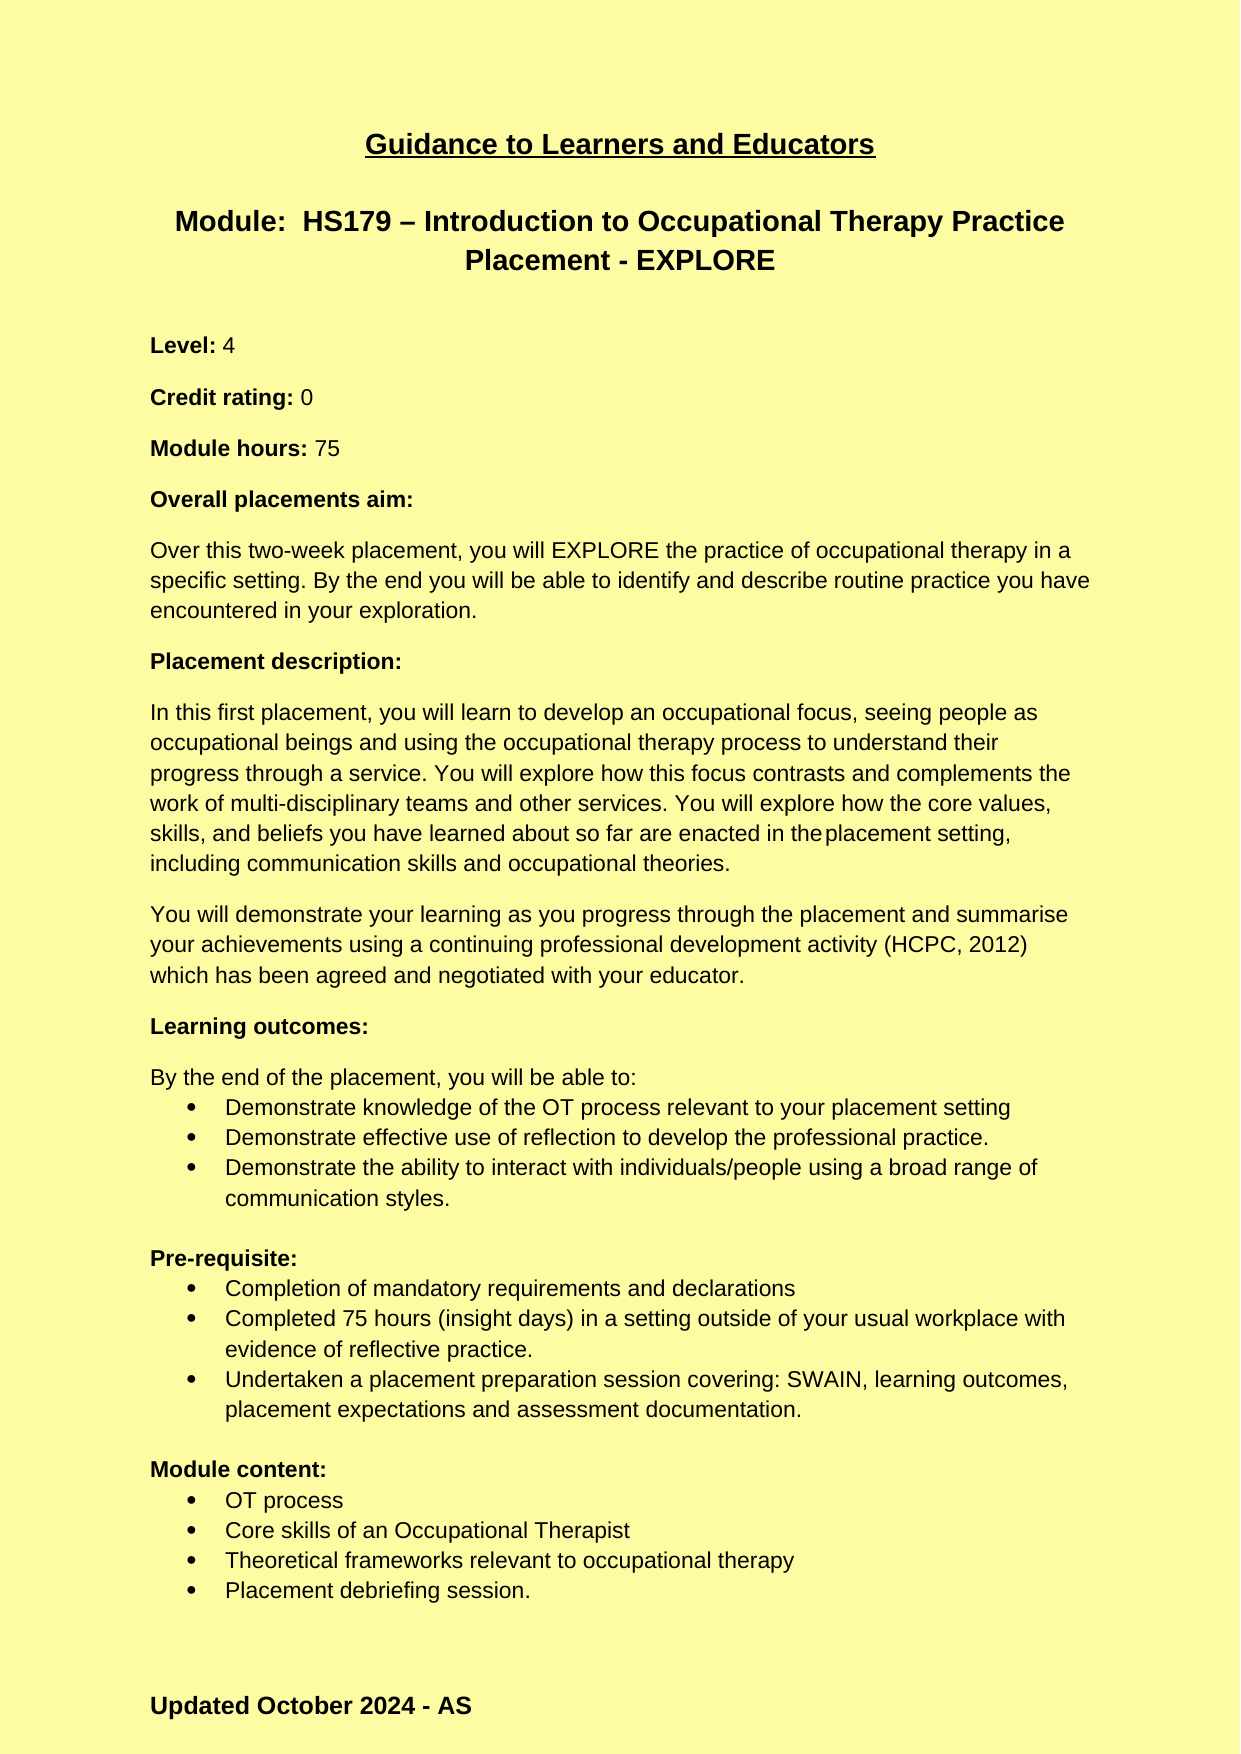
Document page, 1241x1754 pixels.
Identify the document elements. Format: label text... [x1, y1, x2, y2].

text Credit rating: 0 [150, 383, 1090, 410]
text Level: 4 [150, 332, 1090, 359]
list Undertaken a placement preparation session covering: SWAIN, learning outcomes, placement expectations and assessment documentation. [187, 1366, 1090, 1422]
text Pre-requisite: [150, 1245, 1090, 1271]
text Module content: [150, 1456, 1090, 1483]
text By the end of the placement, you will be able to: [150, 1064, 1090, 1090]
list Demonstrate knowledge of the OT process relevant to your placement setting [187, 1094, 1090, 1120]
list Theoretical frameworks relevant to occupational therapy [187, 1547, 1090, 1573]
list Core skills of an Occupational Therapist [187, 1517, 1090, 1543]
text Placement description: [150, 648, 1090, 674]
list Completed 75 hours (insight days) in a setting outside of your usual workplace with evidence of reflective practice. [187, 1305, 1090, 1362]
list Demonstrate effective use of reflection to develop the professional practice. [187, 1124, 1090, 1150]
text Guidance to Learners and Educators [150, 127, 1090, 161]
list Completion of mandatory requirements and declarations [187, 1275, 1090, 1301]
text Overall placements aim: [150, 486, 1090, 512]
list Placement debriefing session. [187, 1577, 1090, 1603]
list OT process [187, 1487, 1090, 1513]
text Module hours: 75 [150, 434, 1090, 461]
text Over this two-week placement, you will EXPLORE the practice of occupational therapy in a specific setting. By the end you will be able to identify and describe routine practice you have encountered in your exploration. [150, 537, 1090, 623]
text In this first placement, you will learn to develop an occupational focus, seeing people as occupational beings and using the occupational therapy process to understand their progress through a service. You will explore how this focus contrasts and complements the work of multi-disciplinary teams and other services. You will explore how the core values, skills, and beliefs you have learned about so far are enacted in the placement setting, including communication skills and occupational theories. [150, 699, 1090, 876]
text Module: HS179 – Introduction to Occupational Therapy Practice Placement - EXPLORE [150, 204, 1090, 276]
text You will demonstrate your learning as you progress through the placement and summarise your achievements using a continuing professional development activity (HCPC, 2012) which has been agreed and negotiated with your educator. [150, 901, 1090, 988]
list Demonstrate the ability to interact with individuals/people using a broad range of communication styles. [187, 1154, 1090, 1211]
text Learning outcomes: [150, 1013, 1090, 1039]
